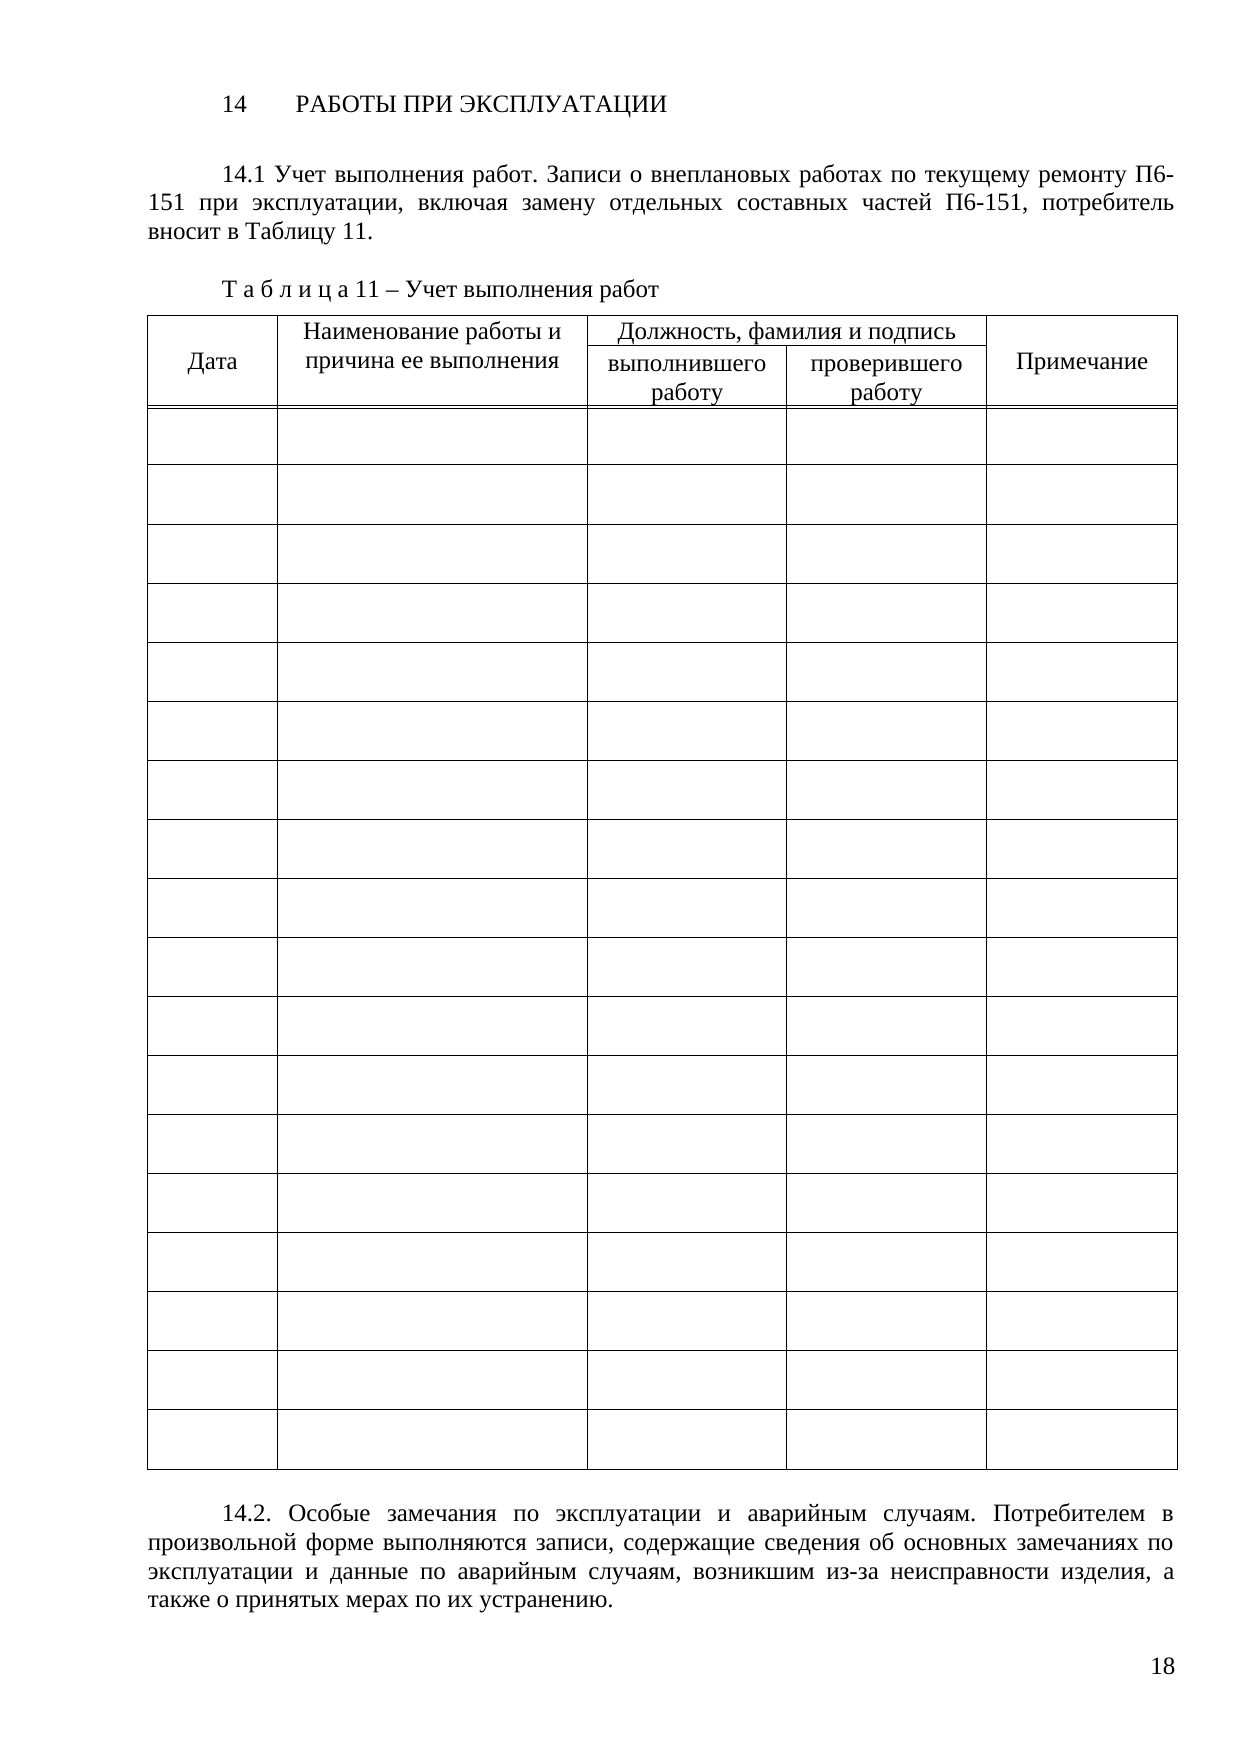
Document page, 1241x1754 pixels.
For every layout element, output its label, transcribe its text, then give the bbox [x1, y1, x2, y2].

table_cell проверившего работу [787, 346, 986, 405]
table_cell [987, 584, 1177, 642]
table_cell [787, 1056, 986, 1114]
table_cell [588, 820, 786, 878]
table_cell [148, 525, 277, 582]
table_cell [278, 584, 587, 642]
text 14.1 Учет выполнения работ. Записи о внеплановых работах по текущему ремонту П6-151 при эксплуатации, включая замену отдельных составных частей П6-151, потребитель вносит в Таблицу 11. [148, 159, 1175, 245]
table_cell [588, 938, 786, 996]
table_cell [787, 1115, 986, 1173]
table_cell [588, 879, 786, 937]
table_cell [148, 702, 277, 760]
table_cell [987, 525, 1177, 582]
table_cell [588, 409, 786, 464]
table_cell [148, 938, 277, 996]
table_header Должность, фамилия и подпись [588, 316, 986, 345]
table_cell [148, 1410, 277, 1468]
table_cell [787, 1233, 986, 1291]
table_cell [987, 702, 1177, 760]
table_cell [278, 525, 587, 582]
table_cell [148, 761, 277, 819]
table_cell [148, 820, 277, 878]
table_cell [148, 1174, 277, 1232]
table_cell [278, 761, 587, 819]
table_cell [987, 1410, 1177, 1468]
table_cell [278, 1056, 587, 1114]
table_cell [588, 525, 786, 582]
table_cell [987, 409, 1177, 464]
table_cell [987, 465, 1177, 523]
table_cell [787, 1351, 986, 1409]
text 14.2. Особые замечания по эксплуатации и аварийным случаям. Потребителем в произвольной форме выполняются записи, содержащие сведения об основных замечаниях по эксплуатации и данные по аварийным случаям, возникшим из-за неисправности изделия, а также о принятых мерах по их устранению. [148, 1498, 1175, 1613]
table_cell [987, 643, 1177, 701]
table_cell [987, 997, 1177, 1055]
table_cell [588, 643, 786, 701]
table_cell выполнившего работу [588, 346, 786, 405]
table_cell [148, 1292, 277, 1350]
table_cell [787, 409, 986, 464]
table_cell [148, 879, 277, 937]
table_cell [278, 1233, 587, 1291]
table_cell [987, 879, 1177, 937]
table_cell [787, 525, 986, 582]
table_cell [278, 938, 587, 996]
table_cell [588, 1351, 786, 1409]
table_cell [278, 1351, 587, 1409]
table_cell [278, 1410, 587, 1468]
table_cell [787, 1410, 986, 1468]
table_cell [588, 761, 786, 819]
table_header Примечание [987, 316, 1177, 405]
table_cell [987, 761, 1177, 819]
table_cell [987, 1292, 1177, 1350]
table_cell [787, 1174, 986, 1232]
table_cell [148, 1233, 277, 1291]
table_cell [588, 465, 786, 523]
table_cell [278, 879, 587, 937]
table_cell [278, 702, 587, 760]
table_cell [148, 584, 277, 642]
table_cell [148, 465, 277, 523]
table_cell [787, 643, 986, 701]
table_cell [987, 1174, 1177, 1232]
table_cell [987, 1115, 1177, 1173]
table_cell [588, 1410, 786, 1468]
table_cell [588, 1115, 786, 1173]
table_cell [278, 643, 587, 701]
table_cell [787, 465, 986, 523]
text Т а б л и ц а 11 – Учет выполнения работ [148, 274, 1175, 302]
table_cell [588, 702, 786, 760]
table_header Дата [148, 316, 277, 405]
subtitle РАБОТЫ ПРИ ЭКСПЛУАТАЦИИ [148, 89, 1175, 117]
table_cell [987, 1351, 1177, 1409]
table_cell [148, 997, 277, 1055]
table_cell [787, 584, 986, 642]
table_header Наименование работы и причина ее выполнения [278, 316, 587, 405]
table_cell [987, 1056, 1177, 1114]
table_cell [148, 409, 277, 464]
table_cell [148, 1351, 277, 1409]
table_cell [278, 1115, 587, 1173]
table_cell [787, 820, 986, 878]
table_cell [987, 938, 1177, 996]
table_cell [588, 1292, 786, 1350]
table_cell [148, 643, 277, 701]
table_cell [278, 1292, 587, 1350]
table_cell [787, 938, 986, 996]
table_cell [588, 1174, 786, 1232]
table_cell [987, 820, 1177, 878]
table_cell [588, 584, 786, 642]
table_cell [787, 997, 986, 1055]
table_cell [787, 879, 986, 937]
table_cell [787, 702, 986, 760]
table_cell [148, 1115, 277, 1173]
table_cell [787, 1292, 986, 1350]
table_cell [278, 997, 587, 1055]
table_cell [588, 997, 786, 1055]
table_cell [278, 409, 587, 464]
table_cell [278, 1174, 587, 1232]
table_cell [787, 761, 986, 819]
table_cell [987, 1233, 1177, 1291]
table_cell [588, 1056, 786, 1114]
table_cell [148, 1056, 277, 1114]
table_cell [278, 820, 587, 878]
table_cell [588, 1233, 786, 1291]
table_cell [278, 465, 587, 523]
